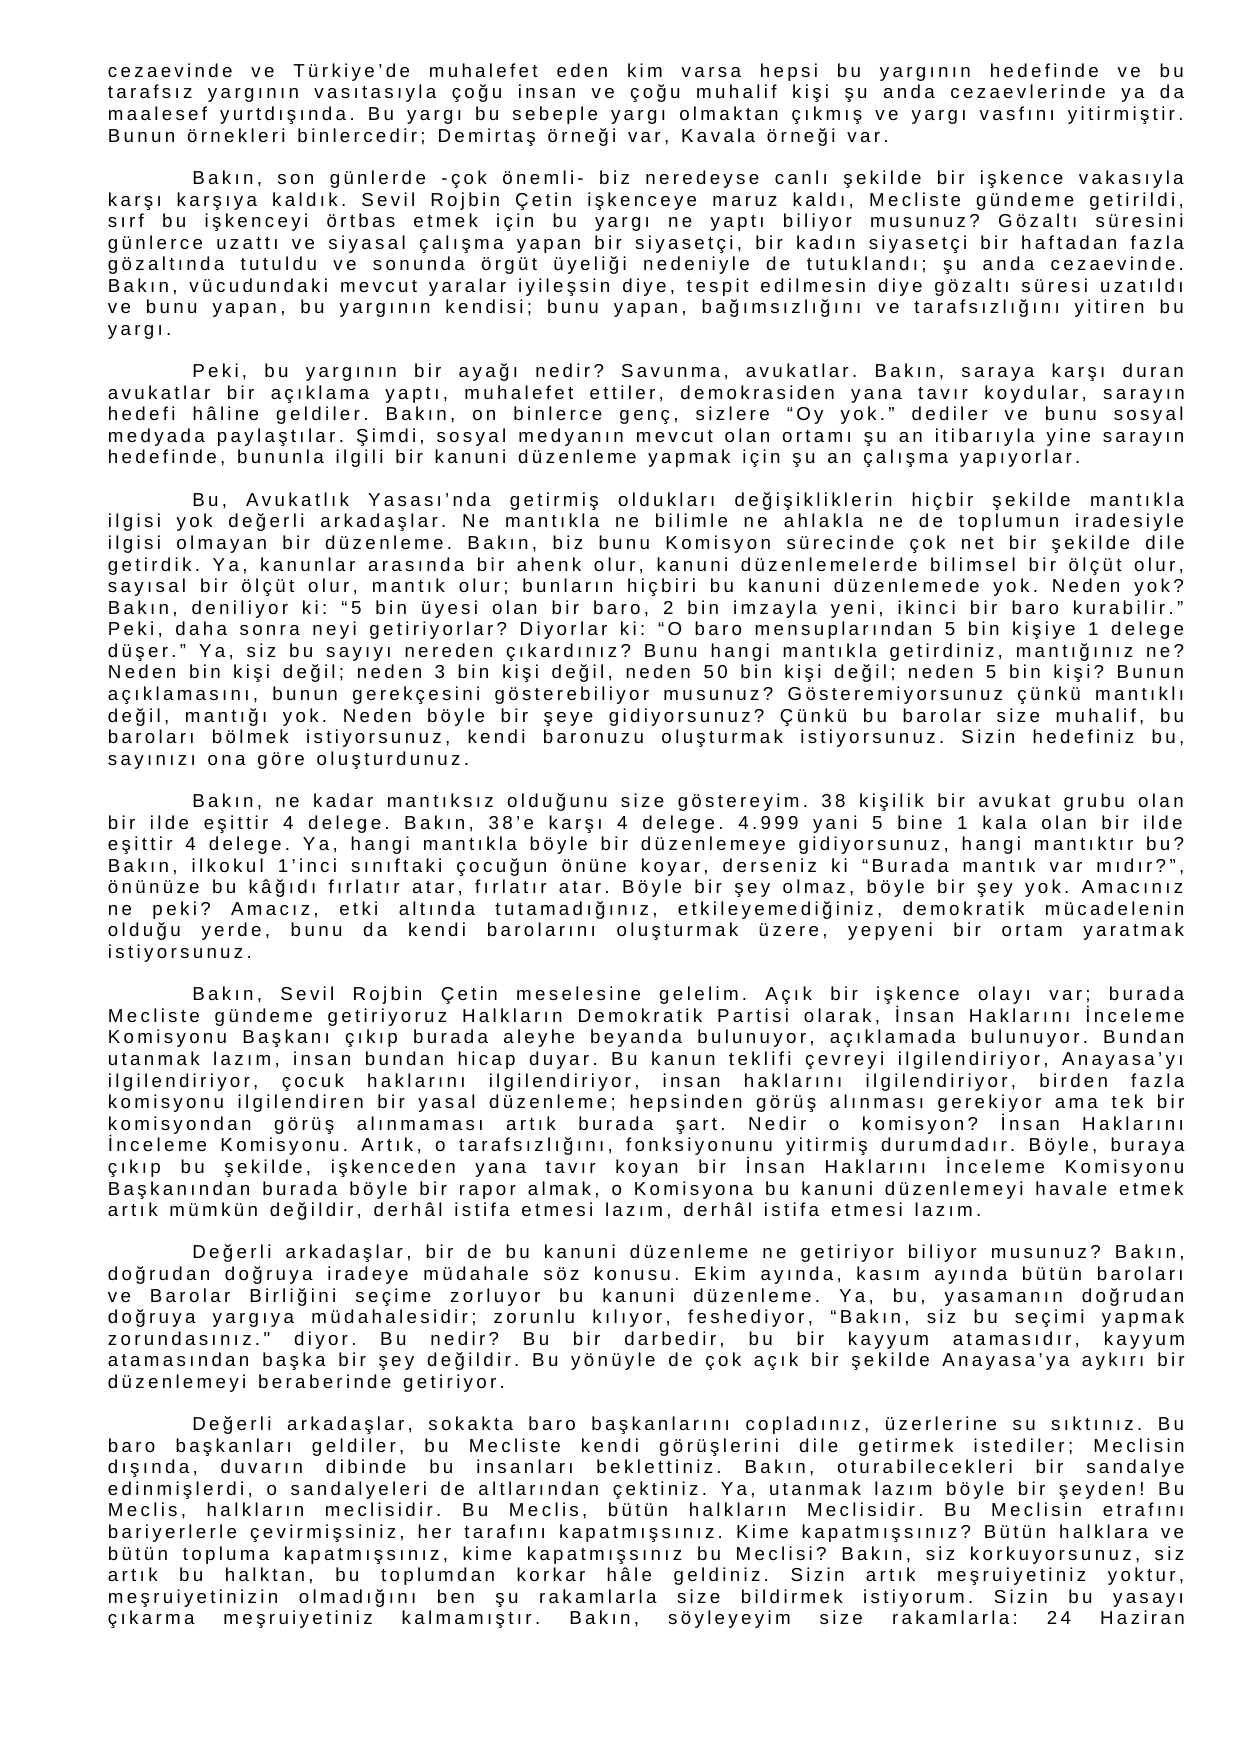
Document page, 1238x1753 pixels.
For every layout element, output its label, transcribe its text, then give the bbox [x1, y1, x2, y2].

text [108, 1413, 1186, 1629]
text Bu, Avukatlık Yasası’nda getirmiş oldukları değişikliklerin hiçbir şekilde mantıkla ilgisi yok değerli arkadaşlar. Ne mantıkla ne bilimle ne ahlakla ne de toplumun iradesiyle ilgisi olmayan bir düzenleme. Bakın, biz bunu Komisyon sürecinde çok net bir şekilde dile getirdik. Ya, kanunlar arasında bir ahenk olur, kanuni düzenlemelerde bilimsel bir ölçüt olur, sayısal bir ölçüt olur, mantık olur; bunların hiçbiri bu kanuni düzenlemede yok. Neden yok? Bakın, deniliyor ki: “5 bin üyesi olan bir baro, 2 bin imzayla yeni, ikinci bir baro kurabilir.” Peki, daha sonra neyi getiriyorlar? Diyorlar ki: “O baro mensuplarından 5 bin kişiye 1 delege düşer.” Ya, siz bu sayıyı nereden çıkardınız? Bunu hangi mantıkla getirdiniz, mantığınız ne? Neden bin kişi değil; neden 3 bin kişi değil, neden 50 bin kişi değil; neden 5 bin kişi? Bunun açıklamasını, bunun gerekçesini gösterebiliyor musunuz? Gösteremiyorsunuz çünkü mantıklı değil, mantığı yok. Neden böyle bir şeye gidiyorsunuz? Çünkü bu barolar size muhalif, bu baroları bölmek istiyorsunuz, kendi baronuzu oluşturmak istiyorsunuz. Sizin hedefiniz bu, sayınızı ona göre oluşturdunuz. [108, 489, 1186, 769]
text Bakın, ne kadar mantıksız olduğunu size göstereyim. 38 kişilik bir avukat grubu olan bir ilde eşittir 4 delege. Bakın, 38’e karşı 4 delege. 4.999 yani 5 bine 1 kala olan bir ilde eşittir 4 delege. Ya, hangi mantıkla böyle bir düzenlemeye gidiyorsunuz, hangi mantıktır bu? Bakın, ilkokul 1’inci sınıftaki çocuğun önüne koyar, derseniz ki “Burada mantık var mıdır?”, önünüze bu kâğıdı fırlatır atar, fırlatır atar. Böyle bir şey olmaz, böyle bir şey yok. Amacınız ne peki? Amacız, etki altında tutamadığınız, etkileyemediğiniz, demokratik mücadelenin olduğu yerde, bunu da kendi barolarını oluşturmak üzere, yepyeni bir ortam yaratmak istiyorsunuz. [108, 790, 1186, 962]
text Bakın, son günlerde -çok önemli- biz neredeyse canlı şekilde bir işkence vakasıyla karşı karşıya kaldık. Sevil Rojbin Çetin işkenceye maruz kaldı, Mecliste gündeme getirildi, sırf bu işkenceyi örtbas etmek için bu yargı ne yaptı biliyor musunuz? Gözaltı süresini günlerce uzattı ve siyasal çalışma yapan bir siyasetçi, bir kadın siyasetçi bir haftadan fazla gözaltında tutuldu ve sonunda örgüt üyeliği nedeniyle de tutuklandı; şu anda cezaevinde. Bakın, vücudundaki mevcut yaralar iyileşsin diye, tespit edilmesin diye gözaltı süresi uzatıldı ve bunu yapan, bu yargının kendisi; bunu yapan, bağımsızlığını ve tarafsızlığını yitiren bu yargı. [108, 167, 1186, 339]
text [108, 60, 1186, 146]
text Değerli arkadaşlar, bir de bu kanuni düzenleme ne getiriyor biliyor musunuz? Bakın, doğrudan doğruya iradeye müdahale söz konusu. Ekim ayında, kasım ayında bütün baroları ve Barolar Birliğini seçime zorluyor bu kanuni düzenleme. Ya, bu, yasamanın doğrudan doğruya yargıya müdahalesidir; zorunlu kılıyor, feshediyor, “Bakın, siz bu seçimi yapmak zorundasınız." diyor. Bu nedir? Bu bir darbedir, bu bir kayyum atamasıdır, kayyum atamasından başka bir şey değildir. Bu yönüyle de çok açık bir şekilde Anayasa’ya aykırı bir düzenlemeyi beraberinde getiriyor. [108, 1241, 1186, 1392]
text Peki, bu yargının bir ayağı nedir? Savunma, avukatlar. Bakın, saraya karşı duran avukatlar bir açıklama yaptı, muhalefet ettiler, demokrasiden yana tavır koydular, sarayın hedefi hâline geldiler. Bakın, on binlerce genç, sizlere “Oy yok.” dediler ve bunu sosyal medyada paylaştılar. Şimdi, sosyal medyanın mevcut olan ortamı şu an itibarıyla yine sarayın hedefinde, bununla ilgili bir kanuni düzenleme yapmak için şu an çalışma yapıyorlar. [108, 360, 1186, 468]
text Bakın, Sevil Rojbin Çetin meselesine gelelim. Açık bir işkence olayı var; burada Mecliste gündeme getiriyoruz Halkların Demokratik Partisi olarak, İnsan Haklarını İnceleme Komisyonu Başkanı çıkıp burada aleyhe beyanda bulunuyor, açıklamada bulunuyor. Bundan utanmak lazım, insan bundan hicap duyar. Bu kanun teklifi çevreyi ilgilendiriyor, Anayasa’yı ilgilendiriyor, çocuk haklarını ilgilendiriyor, insan haklarını ilgilendiriyor, birden fazla komisyonu ilgilendiren bir yasal düzenleme; hepsinden görüş alınması gerekiyor ama tek bir komisyondan görüş alınmaması artık burada şart. Nedir o komisyon? İnsan Haklarını İnceleme Komisyonu. Artık, o tarafsızlığını, fonksiyonunu yitirmiş durumdadır. Böyle, buraya çıkıp bu şekilde, işkenceden yana tavır koyan bir İnsan Haklarını İnceleme Komisyonu Başkanından burada böyle bir rapor almak, o Komisyona bu kanuni düzenlemeyi havale etmek artık mümkün değildir, derhâl istifa etmesi lazım, derhâl istifa etmesi lazım. [108, 983, 1186, 1220]
